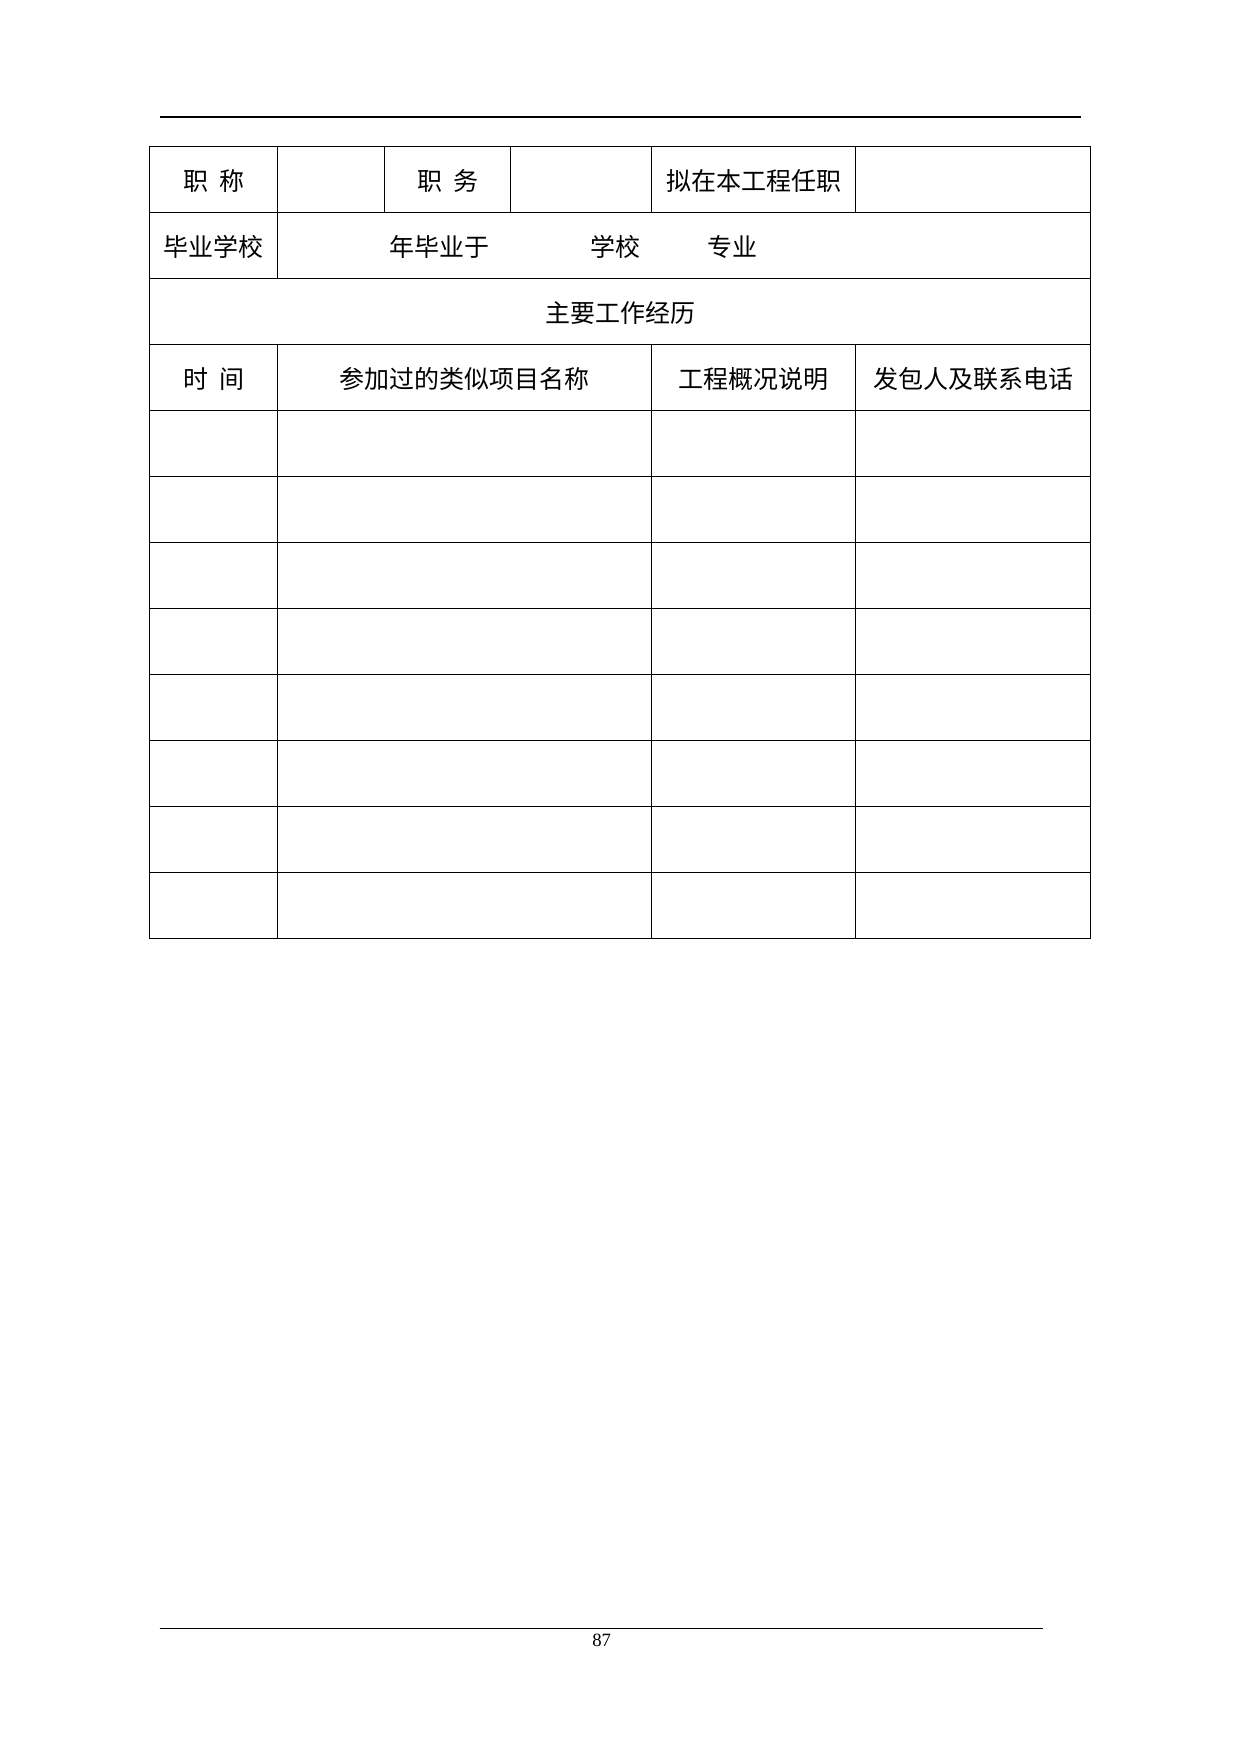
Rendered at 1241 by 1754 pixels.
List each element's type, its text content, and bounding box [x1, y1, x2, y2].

table_cell [278, 543, 651, 608]
table_cell [652, 543, 855, 608]
table_cell [856, 807, 1090, 872]
table_cell [278, 675, 651, 740]
table_cell [150, 675, 277, 740]
table_cell 工程概况说明 [652, 345, 855, 410]
table_cell [856, 609, 1090, 674]
table_cell [278, 477, 651, 542]
table_cell [150, 543, 277, 608]
table_cell [856, 675, 1090, 740]
table_cell [278, 807, 651, 872]
table_cell 时 间 [150, 345, 277, 410]
table_cell 年毕业于 学校 专业 [278, 213, 1090, 278]
table_cell [150, 741, 277, 806]
table_cell [150, 807, 277, 872]
table_cell [150, 873, 277, 938]
table_cell [856, 741, 1090, 806]
table_cell [278, 741, 651, 806]
table_cell [150, 477, 277, 542]
table_cell [652, 675, 855, 740]
table_cell 发包人及联系电话 [856, 345, 1090, 410]
table_cell [856, 873, 1090, 938]
table_cell [856, 147, 1090, 212]
table_cell [150, 609, 277, 674]
table_cell [278, 411, 651, 476]
table_cell [278, 609, 651, 674]
table_cell [652, 609, 855, 674]
table_cell 主要工作经历 [150, 279, 1090, 344]
table_cell [652, 477, 855, 542]
table_cell [652, 873, 855, 938]
table_cell [856, 411, 1090, 476]
table_cell [652, 741, 855, 806]
table_cell [652, 807, 855, 872]
table_cell [511, 147, 651, 212]
table_cell 拟在本工程任职 [652, 147, 855, 212]
table_cell 职 称 [150, 147, 277, 212]
table_cell [278, 147, 384, 212]
table_cell [278, 873, 651, 938]
table_cell [856, 543, 1090, 608]
table_cell 毕业学校 [150, 213, 277, 278]
table_cell [856, 477, 1090, 542]
table_cell 参加过的类似项目名称 [278, 345, 651, 410]
table_cell [150, 411, 277, 476]
table_cell 职 务 [385, 147, 510, 212]
table_cell [652, 411, 855, 476]
